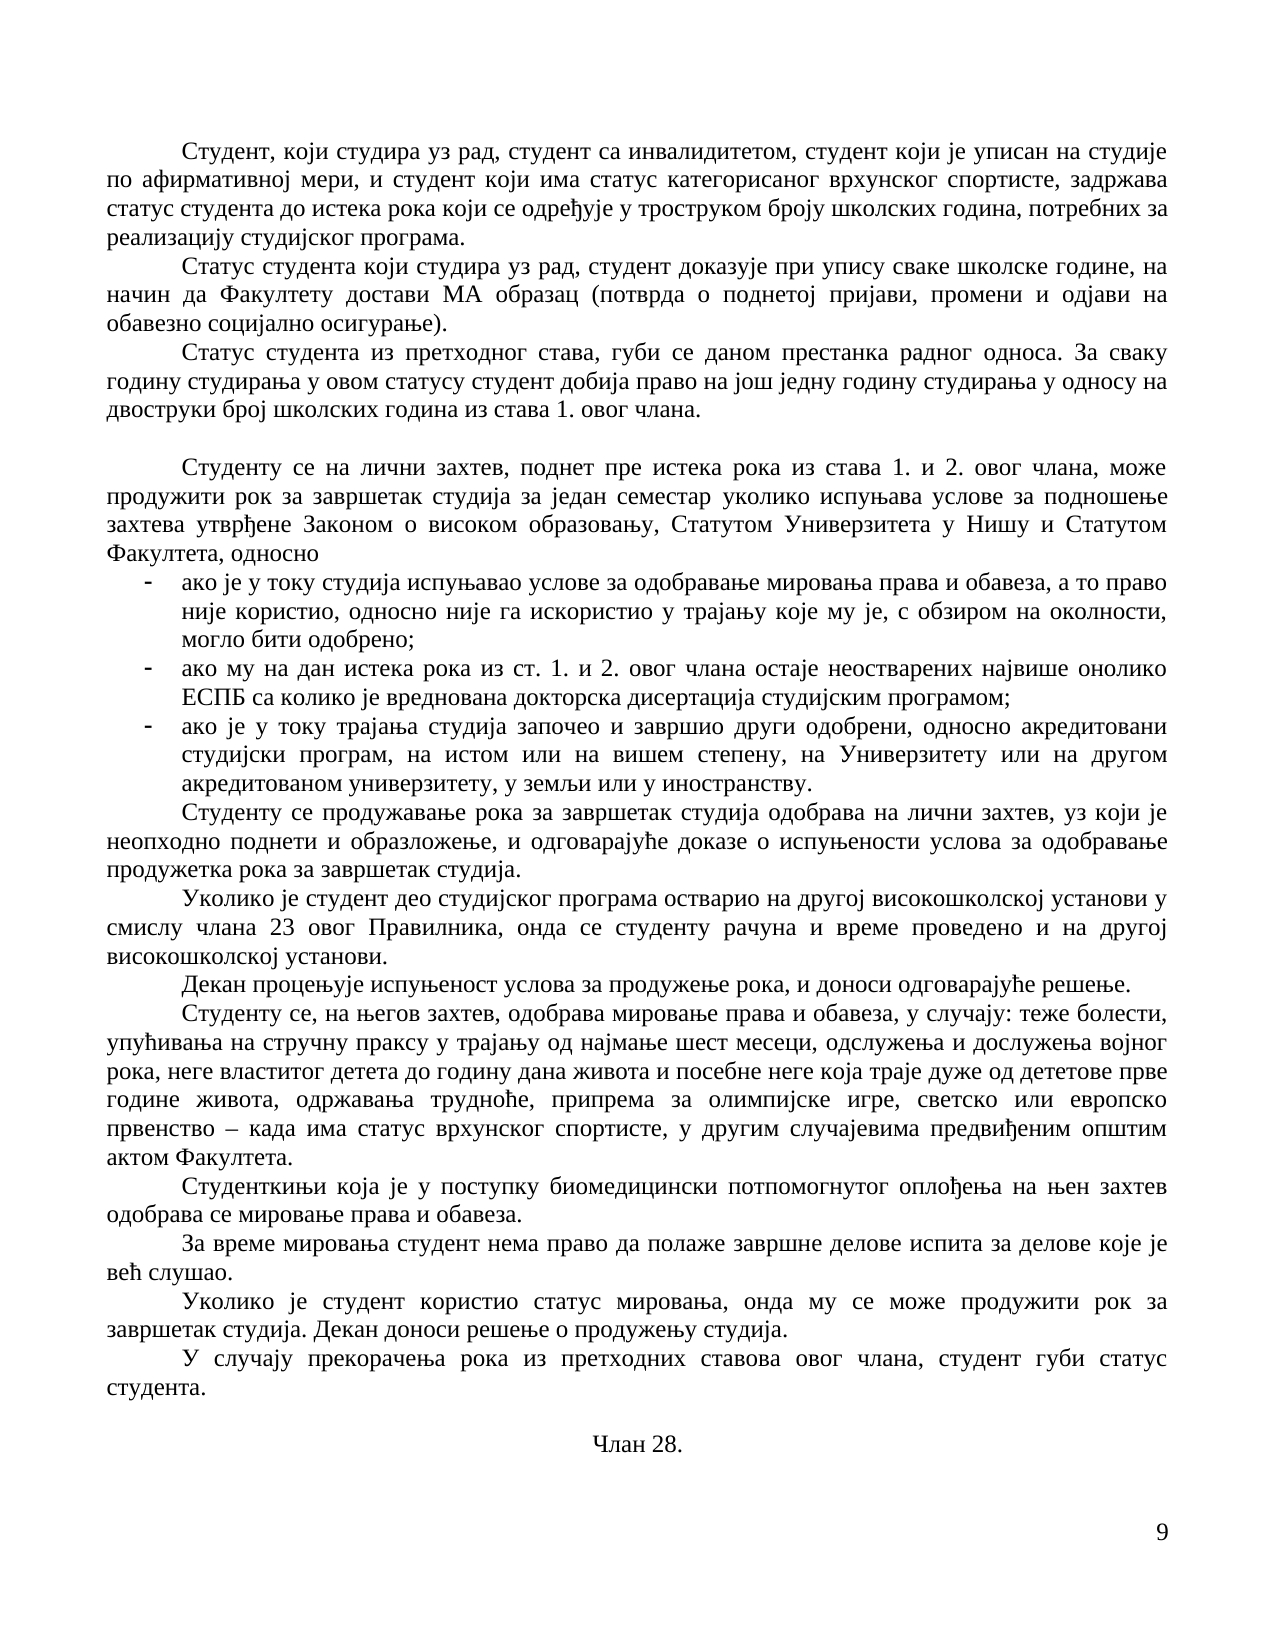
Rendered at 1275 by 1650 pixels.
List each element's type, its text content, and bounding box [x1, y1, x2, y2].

text Декан процењује испуњеност услова за продужење рока, и доноси одговарајуће решење. [106, 969, 1169, 998]
text Статус студента који студира уз рад, студент доказује при упису сваке школске године, на начин да Факултету достави МА образац (потврда о поднетој пријави, промени и одјави на обавезно социјално осигурање). [106, 251, 1169, 337]
text Уколико је студент користио статус мировања, онда му се може продужити рок за завршетак студија. Декан доноси решење о продужењу студија. [106, 1286, 1169, 1343]
text Студенту се, на његов захтев, одобрава мировање права и обавеза, у случају: теже болести, упућивања на стручну праксу у трајању од најмање шест месеци, одслужења и дослужења војног рока, неге властитог детета до годину дана живота и посебне неге која траје дуже од дететове прве године живота, одржавања трудноће, припрема за олимпијске игре, светско или европско првенство – када има статус врхунског спортисте, у другим случајевима предвиђеним општим актом Факултета. [106, 998, 1169, 1171]
list ако је у току студија испуњавао услове за одобравање мировања права и обавеза, а то право није користио, односно није га искористио у трајању које му је, с обзиром на околности, могло бити одобрено; [144, 567, 1169, 653]
list ако је у току трајања студија започео и завршио други одобрени, односно акредитовани студијски програм, на истом или на вишем степену, на Универзитету или на другом акредитованом универзитету, у земљи или у иностранству. [144, 711, 1169, 797]
text Студенткињи која је у поступку биомедицински потпомогнутог оплођења на њен захтев одобрава се мировање права и обавеза. [106, 1171, 1169, 1228]
text Студент, који студира уз рад, студент са инвалидитетом, студент који је уписан на студије по афирмативној мери, и студент који има статус категорисаног врхунског спортисте, задржава статус студента до истека рока који се одређује у троструком броју школских година, потребних за реализацију студијског програма. [106, 136, 1169, 251]
text Статус студента из претходног става, губи се даном престанка радног односа. За сваку годину студирања у овом статусу студент добија право на још једну годину студирања у односу на двоструки број школских година из става 1. овог члана. [106, 337, 1169, 423]
text За време мировања студент нема право да полаже завршне делове испита за делове које је већ слушао. [106, 1228, 1169, 1286]
list ако му на дан истека рока из ст. 1. и 2. овог члана остаје неостварених највише онолико ЕСПБ са колико је вреднована докторска дисертација студијским програмом; [144, 653, 1169, 711]
text У случају прекорачења рока из претходних ставова овог члана, студент губи статус студента. [106, 1343, 1169, 1401]
text Члан 28. [106, 1429, 1169, 1458]
text Уколико је студент део студијског програма остварио на другој високошколској установи у смислу члана 23 овог Правилника, онда се студенту рачуна и време проведено и на другој високошколској установи. [106, 883, 1169, 969]
text Студенту се на лични захтев, поднет пре истека рока из става 1. и 2. овог члана, може продужити рок за завршетак студија за један семестар уколико испуњава услове за подношење захтева утврђене Законом о високом образовању, Статутом Универзитета у Нишу и Статутом Факултета, односно [106, 452, 1169, 567]
text Студенту се продужавање рока за завршетак студија одобрава на лични захтев, уз који је неопходно поднети и образложење, и одговарајуће доказе о испуњености услова за одобравање продужетка рока за завршетак студија. [106, 797, 1169, 883]
